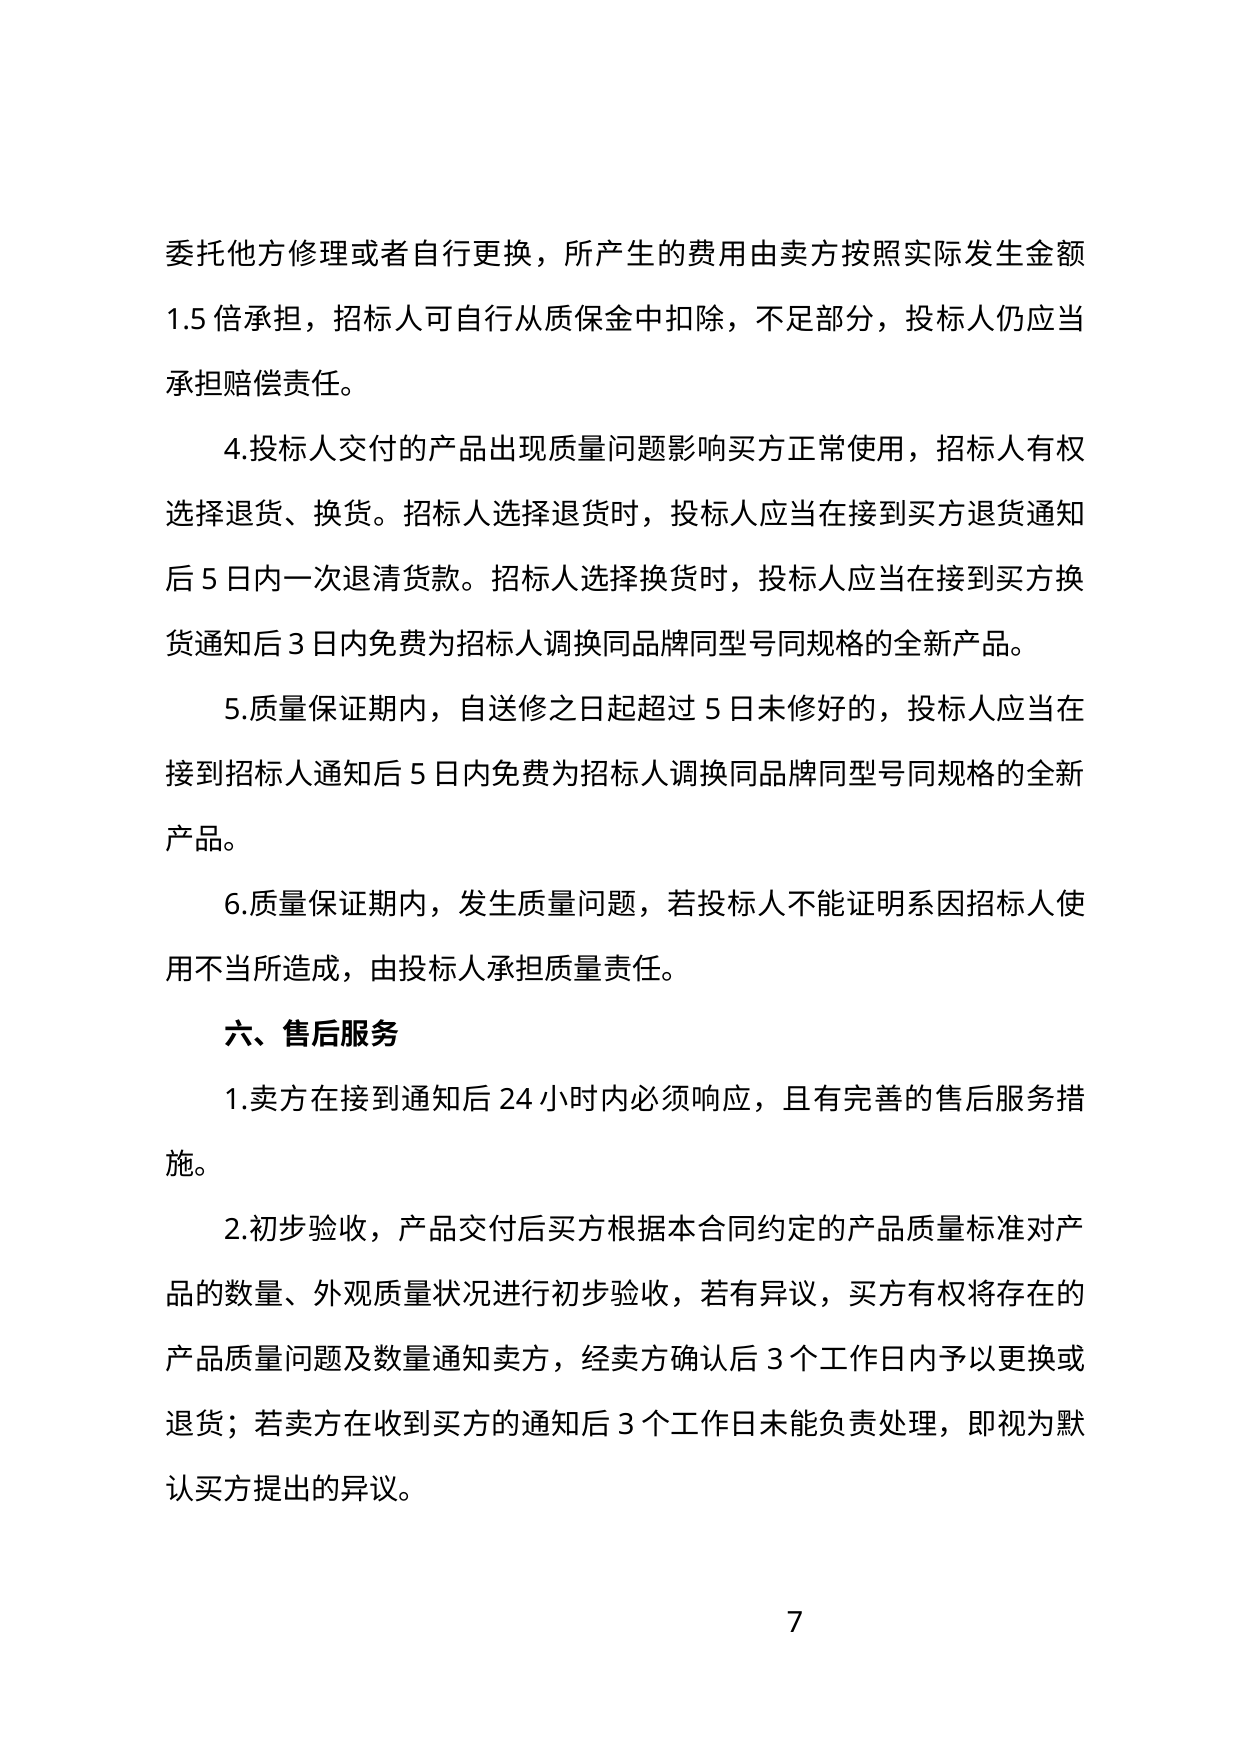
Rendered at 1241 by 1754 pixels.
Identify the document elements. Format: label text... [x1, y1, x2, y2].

text 5.质量保证期内，自送修之日起超过5日未修好的，投标人应当在接到招标人通知后5日内免费为招标人调换同品牌同型号同规格的全新产品。 [165, 674, 1087, 869]
text 6.质量保证期内，发生质量问题，若投标人不能证明系因招标人使用不当所造成，由投标人承担质量责任。 [165, 869, 1087, 999]
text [165, 219, 1087, 414]
text 六、售后服务 [165, 999, 1087, 1064]
text 2.初步验收，产品交付后买方根据本合同约定的产品质量标准对产品的数量、外观质量状况进行初步验收，若有异议，买方有权将存在的产品质量问题及数量通知卖方，经卖方确认后3个工作日内予以更换或退货；若卖方在收到买方的通知后3个工作日未能负责处理，即视为默认买方提出的异议。 [165, 1194, 1087, 1519]
text 4.投标人交付的产品出现质量问题影响买方正常使用，招标人有权选择退货、换货。招标人选择退货时，投标人应当在接到买方退货通知后5日内一次退清货款。招标人选择换货时，投标人应当在接到买方换货通知后3日内免费为招标人调换同品牌同型号同规格的全新产品。 [165, 414, 1087, 674]
text 1.卖方在接到通知后24小时内必须响应，且有完善的售后服务措施。 [165, 1064, 1087, 1194]
